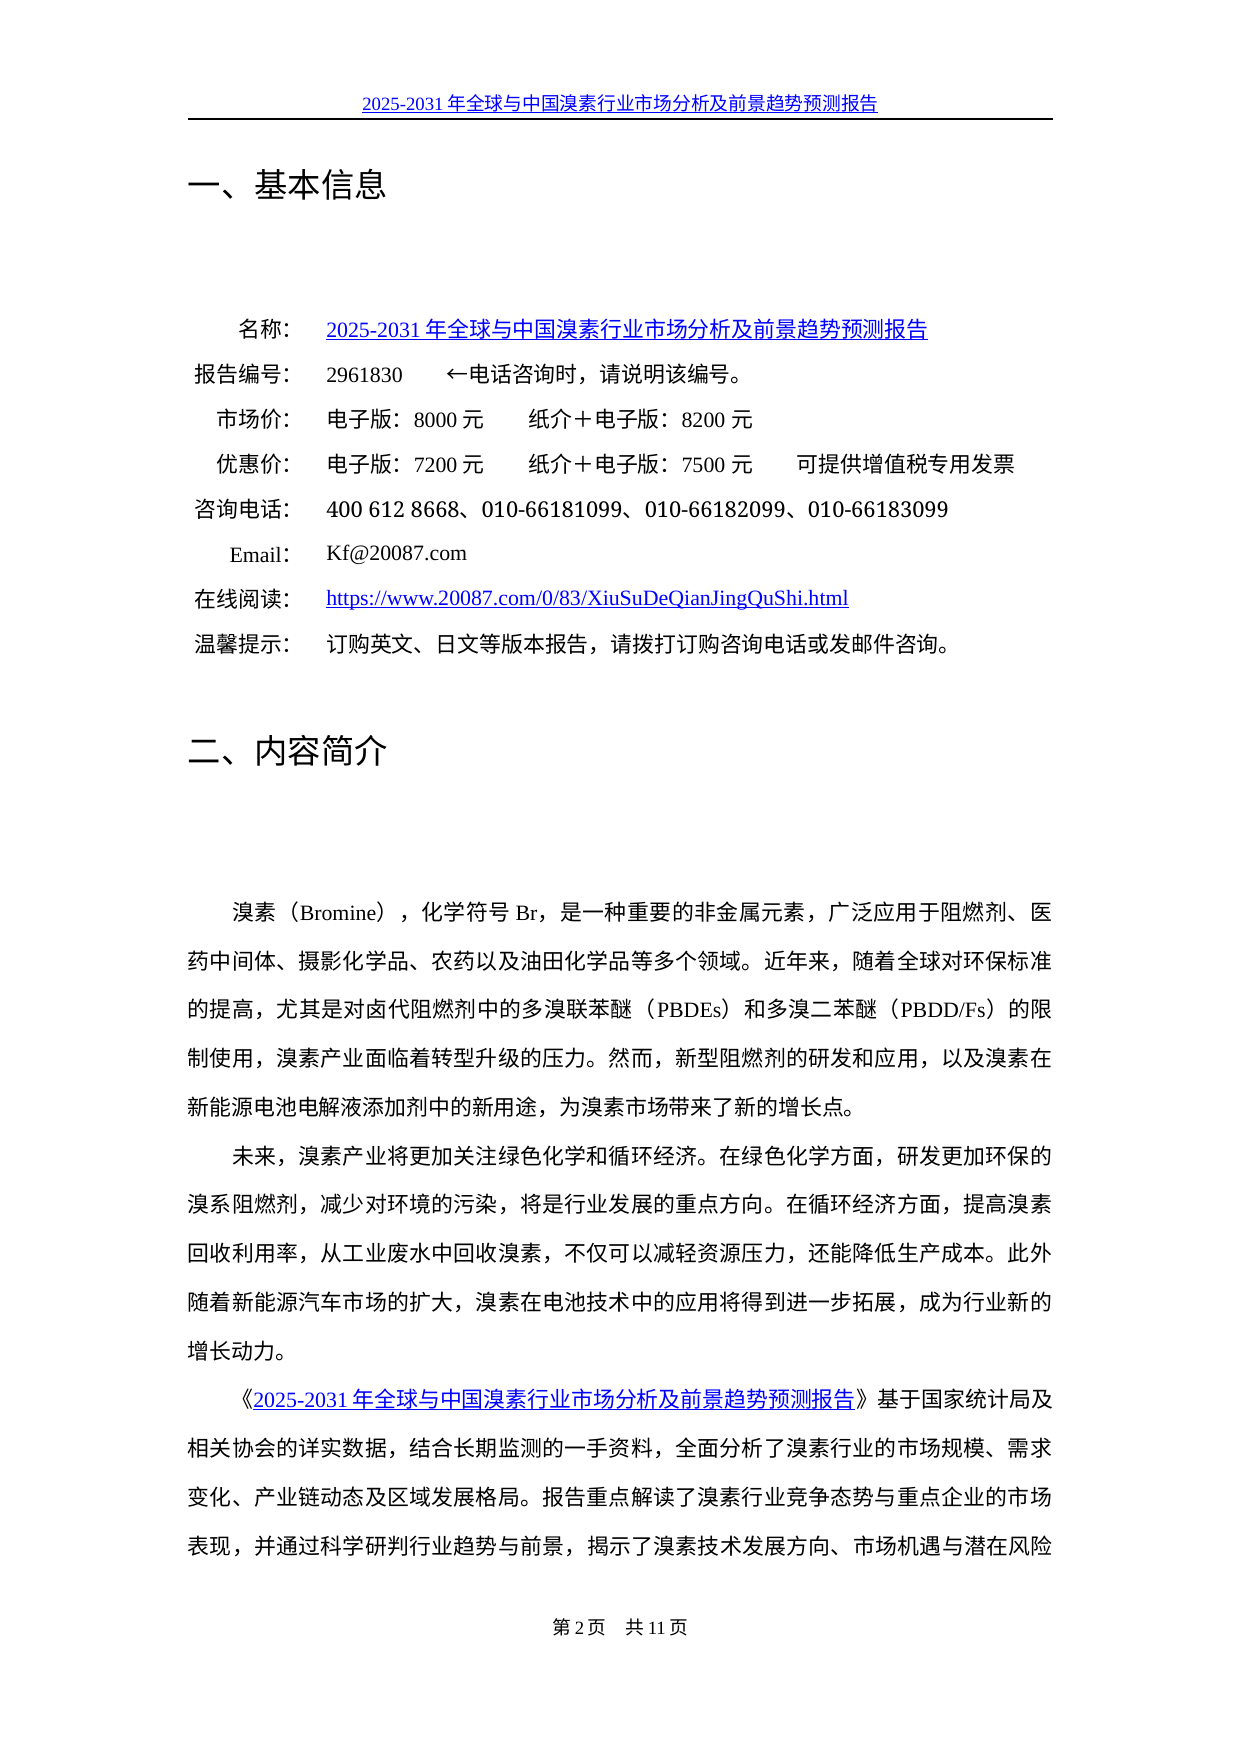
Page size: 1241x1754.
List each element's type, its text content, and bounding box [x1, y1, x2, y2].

table_cell 温馨提示： [167, 627, 315, 672]
table_cell 电子版：8000 元 纸介＋电子版：8200 元 [315, 402, 1073, 447]
title 一、基本信息 [187, 150, 1053, 215]
table_cell [315, 582, 1073, 627]
table_cell 报告编号： [167, 357, 315, 402]
table_cell Kf@20087.com [315, 537, 1073, 582]
table_cell 咨询电话： [167, 492, 315, 537]
table_cell 订购英文、日文等版本报告，请拨打订购咨询电话或发邮件咨询。 [315, 627, 1073, 672]
table_cell 400 612 8668、010-66181099、010-66182099、010-66183099 [315, 492, 1073, 537]
table_cell 2961830 ←电话咨询时，请说明该编号。 [315, 357, 1073, 402]
table_cell 优惠价： [167, 447, 315, 492]
title 二、内容简介 [187, 717, 1053, 782]
table_cell 市场价： [167, 402, 315, 447]
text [187, 894, 1053, 1561]
table_header 2025-2031年全球与中国溴素行业市场分析及前景趋势预测报告 [315, 312, 1073, 357]
table_header 名称： [167, 312, 315, 357]
table_cell Email： [167, 537, 315, 582]
table_cell 电子版：7200 元 纸介＋电子版：7500 元 可提供增值税专用发票 [315, 447, 1073, 492]
table_cell 在线阅读： [167, 582, 315, 627]
